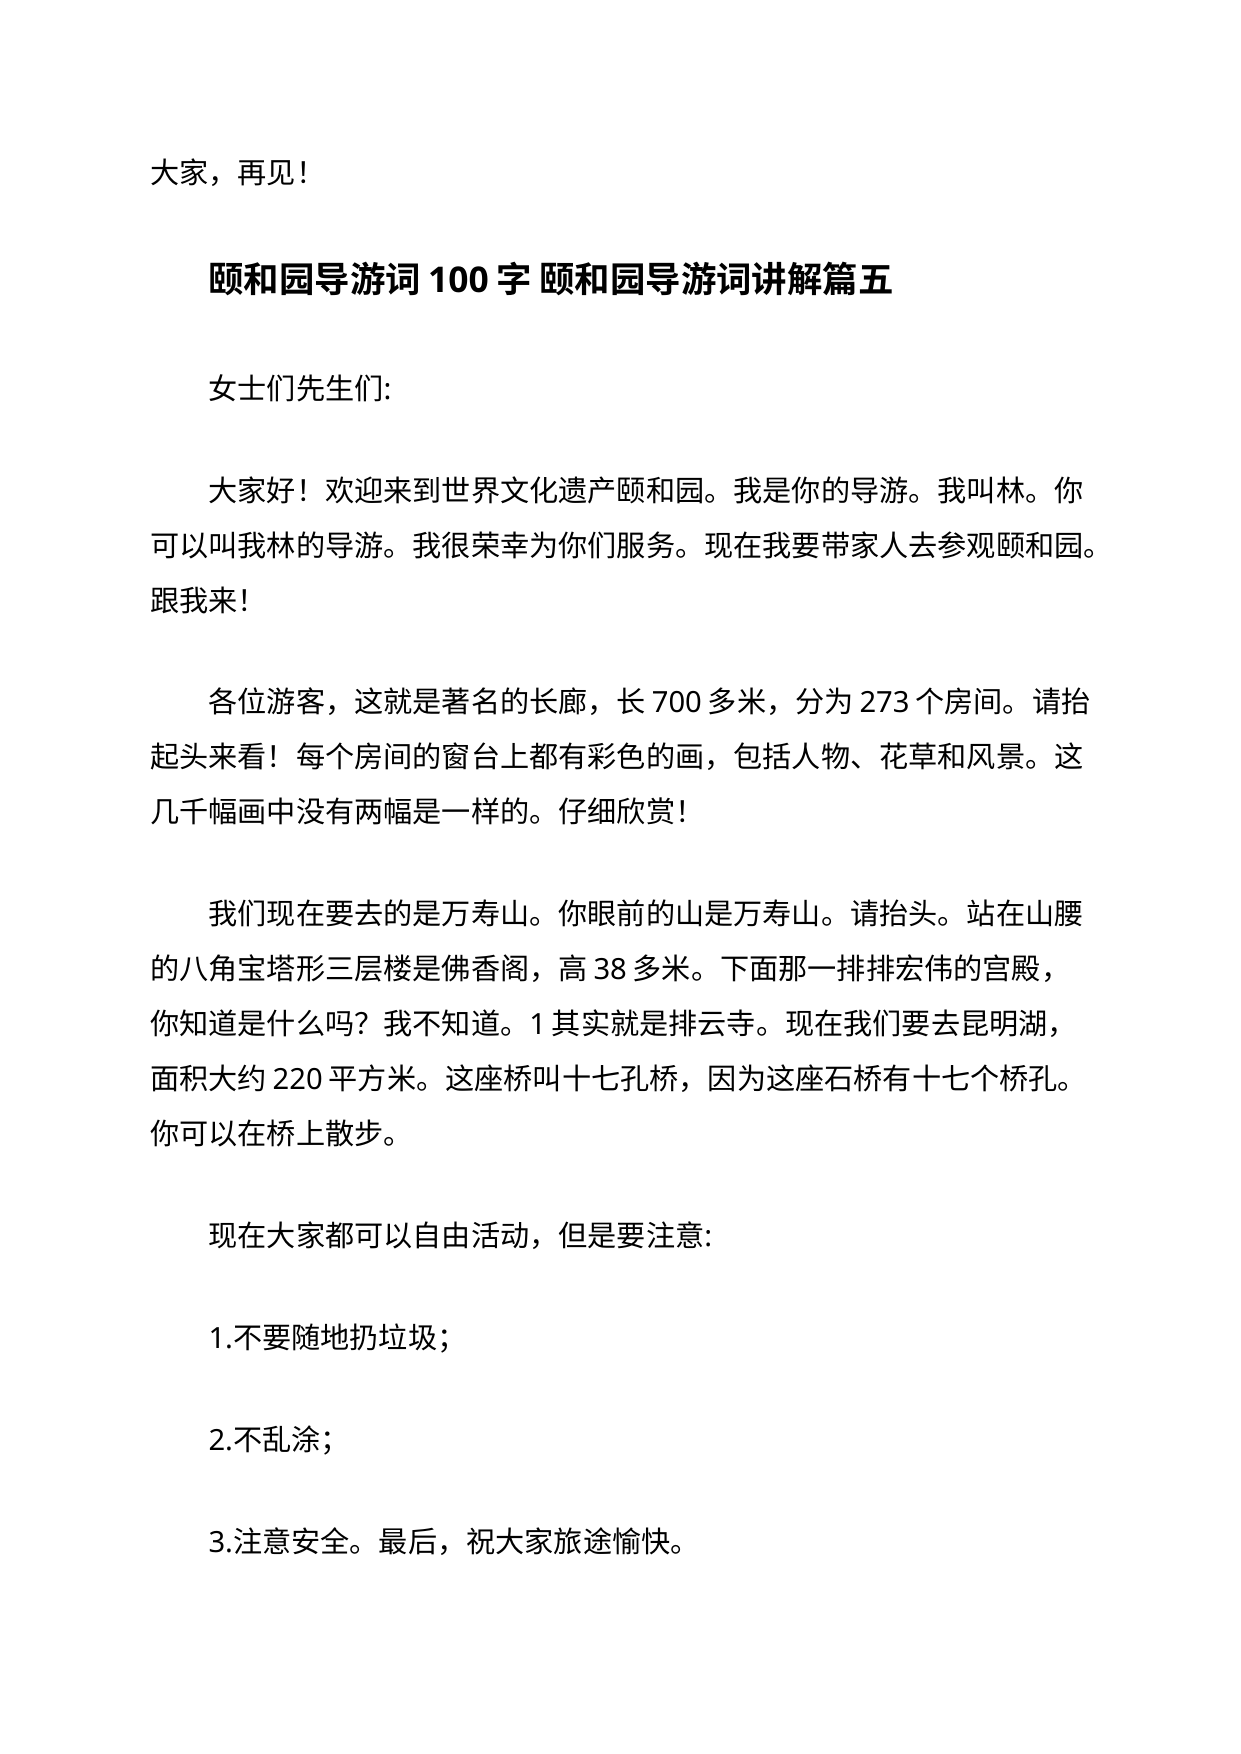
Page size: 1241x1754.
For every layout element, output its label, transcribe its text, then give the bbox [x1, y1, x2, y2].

text 女士们先生们: [150, 365, 1090, 408]
text 颐和园导游词100字 颐和园导游词讲解篇五 [150, 252, 1090, 303]
text 大家好！欢迎来到世界文化遗产颐和园。我是你的导游。我叫林。你可以叫我林的导游。我很荣幸为你们服务。现在我要带家人去参观颐和园。跟我来！ [150, 467, 1090, 619]
text 各位游客，这就是著名的长廊，长700多米，分为273个房间。请抬起头来看！每个房间的窗台上都有彩色的画，包括人物、花草和风景。这几千幅画中没有两幅是一样的。仔细欣赏！ [150, 679, 1090, 831]
text 我们现在要去的是万寿山。你眼前的山是万寿山。请抬头。站在山腰的八角宝塔形三层楼是佛香阁，高38多米。下面那一排排宏伟的宫殿，你知道是什么吗？我不知道。1其实就是排云寺。现在我们要去昆明湖，面积大约220平方米。这座桥叫十七孔桥，因为这座石桥有十七个桥孔。你可以在桥上散步。 [150, 891, 1090, 1153]
text 1.不要随地扔垃圾； [150, 1314, 1090, 1357]
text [150, 150, 1090, 192]
text 3.注意安全。最后，祝大家旅途愉快。 [150, 1518, 1090, 1561]
text 2.不乱涂； [150, 1416, 1090, 1458]
text 现在大家都可以自由活动，但是要注意: [150, 1212, 1090, 1254]
